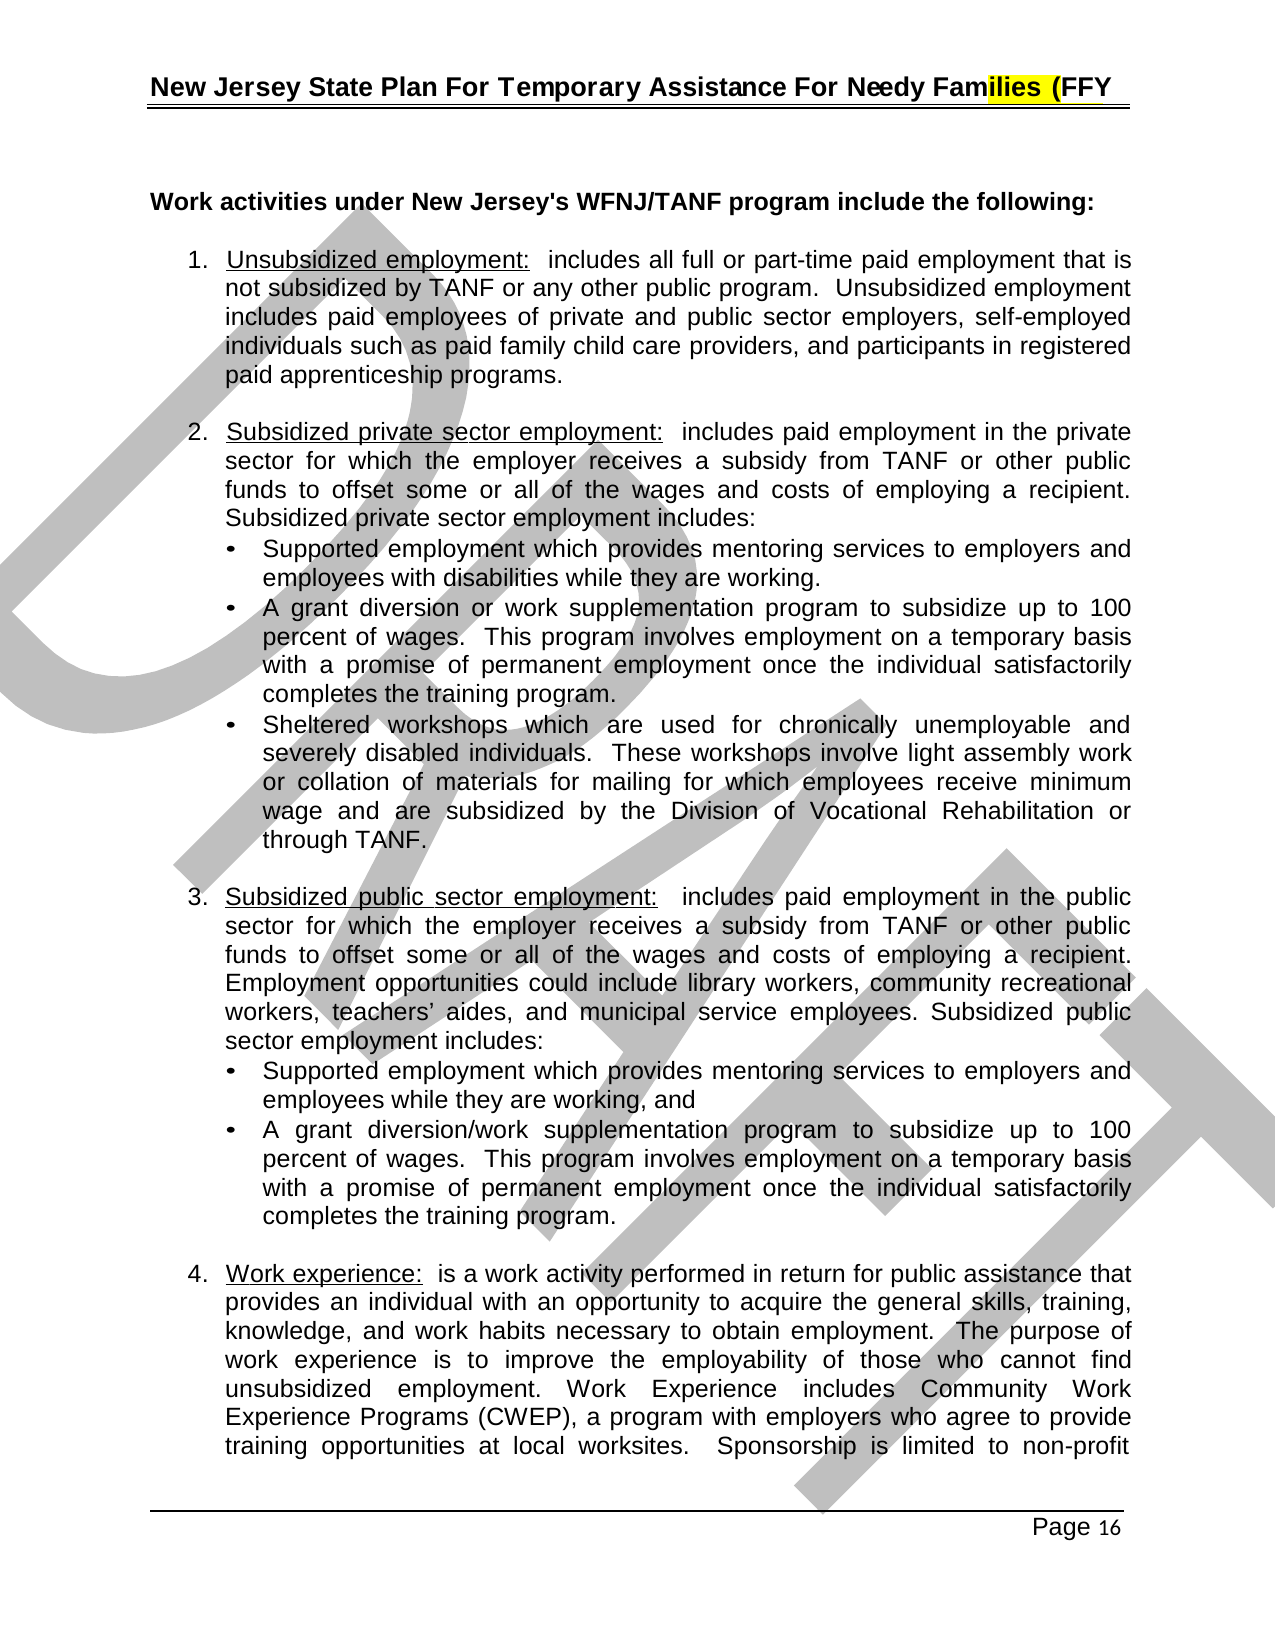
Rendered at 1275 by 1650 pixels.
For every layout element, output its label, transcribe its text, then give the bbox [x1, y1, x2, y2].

text • Supported employment which provides mentoring services to employers and employees with disabilities while they are working. [225, 534, 1132, 592]
text • A grant diversion/work supplementation program to subsidize up to 100 percent of wages. This program involves employment on a temporary basis with a promise of permanent employment once the individual satisfactorily completes the training program. [225, 1116, 1132, 1230]
text 3. Subsidized public sector employment: includes paid employment in the public sector for which the employer receives a subsidy from TANF or other public funds to offset some or all of the wages and costs of employing a recipient. Employment opportunities could include library workers, community recreational workers, teachers’ aides, and municipal service employees. Subsidized public sector employment includes: [187, 882, 1132, 1055]
text 1. Unsubsidized employment: includes all full or part-time paid employment that is not subsidized by TANF or any other public program. Unsubsidized employment includes paid employees of private and public sector employers, self-employed individuals such as paid family child care providers, and participants in registered paid apprenticeship programs. [187, 245, 1132, 388]
text Work activities under New Jersey's WFNJ/TANF program include the following: [150, 187, 1142, 216]
text • Supported employment which provides mentoring services to employers and employees while they are working, and [225, 1057, 1132, 1114]
text • Sheltered workshops which are used for chronically unemployable and severely disabled individuals. These workshops involve light assembly work or collation of materials for mailing for which employees receive minimum wage and are subsidized by the Division of Vocational Rehabilitation or through TANF. [225, 710, 1132, 854]
text 2. Subsidized private sector employment: includes paid employment in the private sector for which the employer receives a subsidy from TANF or other public funds to offset some or all of the wages and costs of employing a recipient. Subsidized private sector employment includes: [187, 417, 1132, 532]
text 4. Work experience: is a work activity performed in return for public assistance that provides an individual with an opportunity to acquire the general skills, training, knowledge, and work habits necessary to obtain employment. The purpose of work experience is to improve the employability of those who cannot find unsubsidized employment. Work Experience includes Community Work Experience Programs (CWEP), a program with employers who agree to provide training opportunities at local worksites. Sponsorship is limited to non-profit [187, 1259, 1132, 1460]
text • A grant diversion or work supplementation program to subsidize up to 100 percent of wages. This program involves employment on a temporary basis with a promise of permanent employment once the individual satisfactorily completes the training program. [225, 593, 1132, 708]
